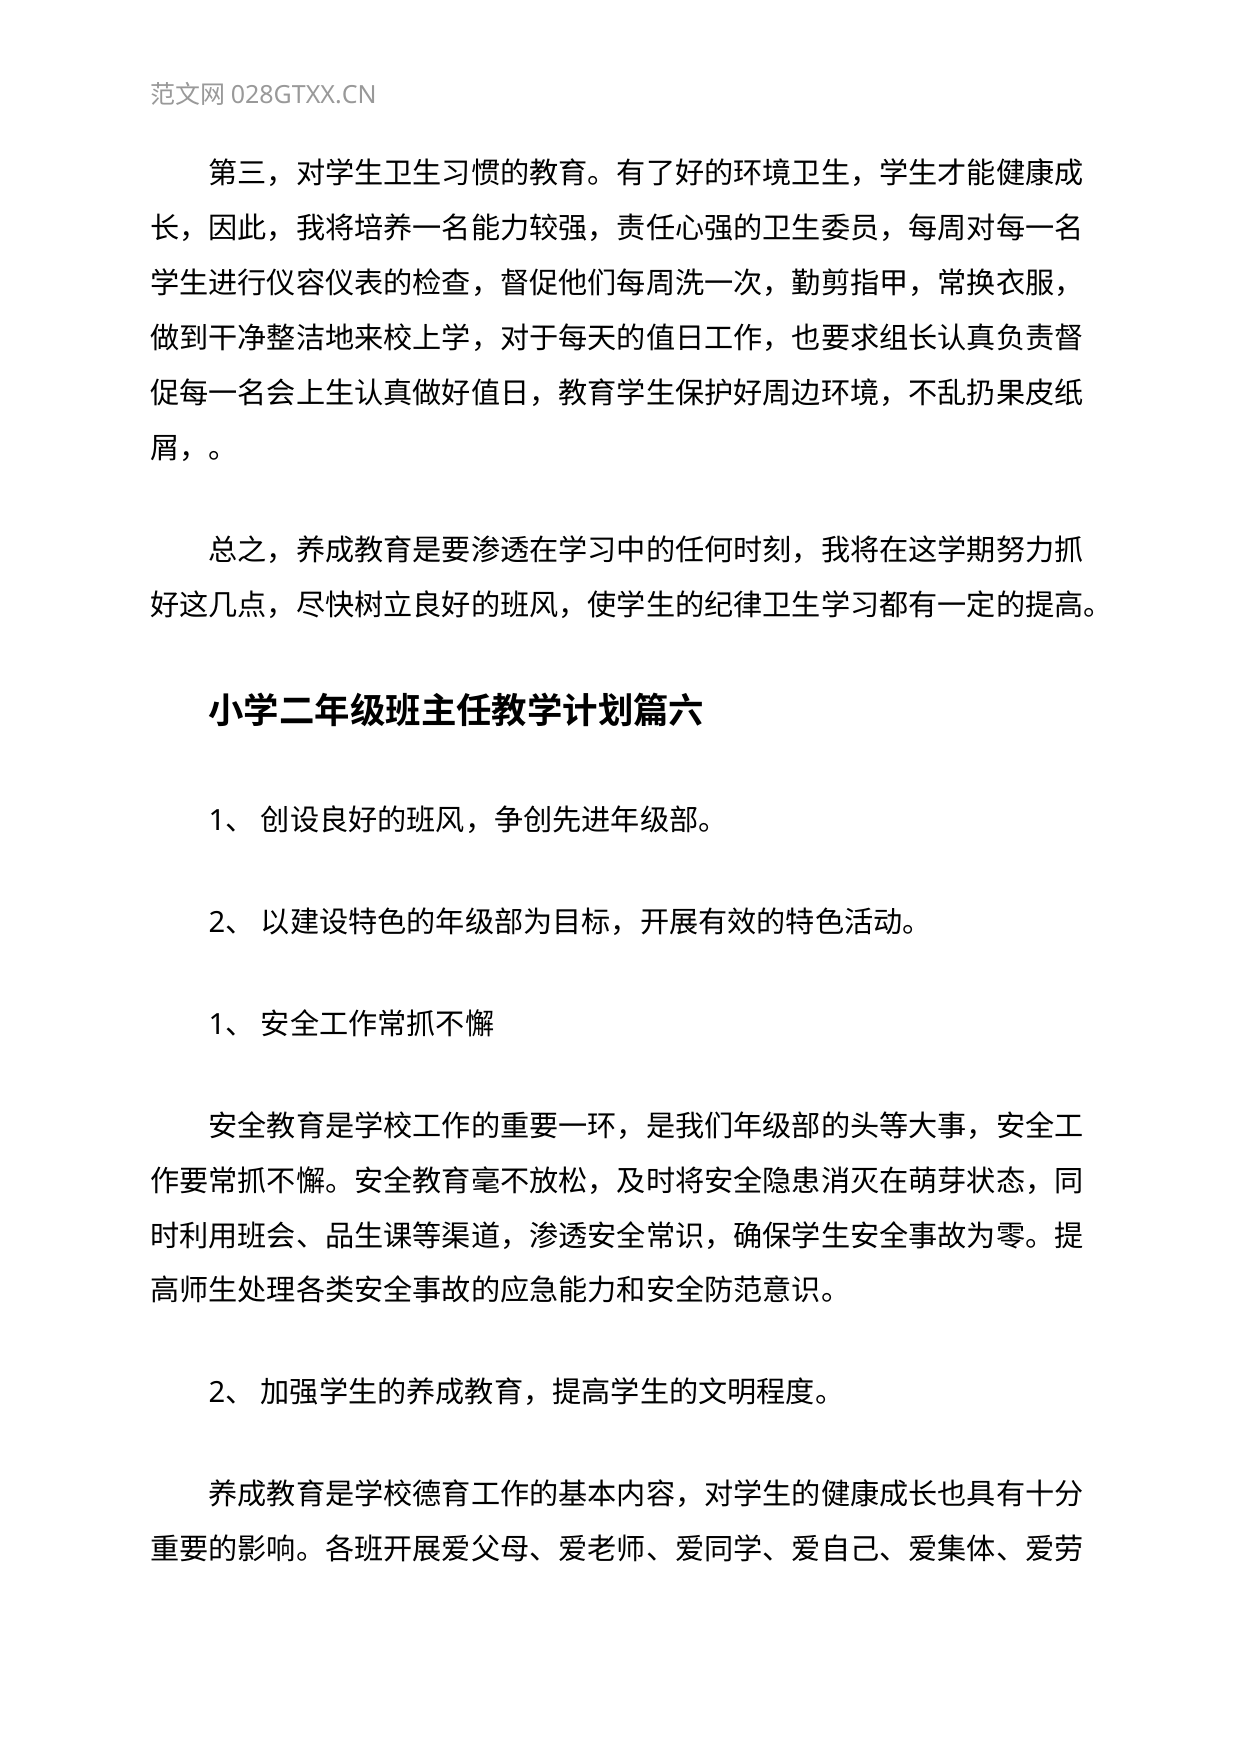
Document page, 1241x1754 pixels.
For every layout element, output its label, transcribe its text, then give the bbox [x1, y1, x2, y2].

text 1、 安全工作常抓不懈 [150, 1000, 1090, 1043]
text 安全教育是学校工作的重要一环，是我们年级部的头等大事，安全工作要常抓不懈。安全教育毫不放松，及时将安全隐患消灭在萌芽状态，同时利用班会、品生课等渠道，渗透安全常识，确保学生安全事故为零。提高师生处理各类安全事故的应急能力和安全防范意识。 [150, 1102, 1090, 1309]
text 总之，养成教育是要渗透在学习中的任何时刻，我将在这学期努力抓好这几点，尽快树立良好的班风，使学生的纪律卫生学习都有一定的提高。 [150, 526, 1090, 623]
text 2、 加强学生的养成教育，提高学生的文明程度。 [150, 1369, 1090, 1411]
text 第三，对学生卫生习惯的教育。有了好的环境卫生，学生才能健康成长，因此，我将培养一名能力较强，责任心强的卫生委员，每周对每一名学生进行仪容仪表的检查，督促他们每周洗一次，勤剪指甲，常换衣服，做到干净整洁地来校上学，对于每天的值日工作，也要求组长认真负责督促每一名会上生认真做好值日，教育学生保护好周边环境，不乱扔果皮纸屑，。 [150, 150, 1090, 467]
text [150, 1471, 1090, 1568]
text 2、 以建设特色的年级部为目标，开展有效的特色活动。 [150, 898, 1090, 941]
text 1、 创设良好的班风，争创先进年级部。 [150, 796, 1090, 839]
text 小学二年级班主任教学计划篇六 [150, 683, 1090, 734]
